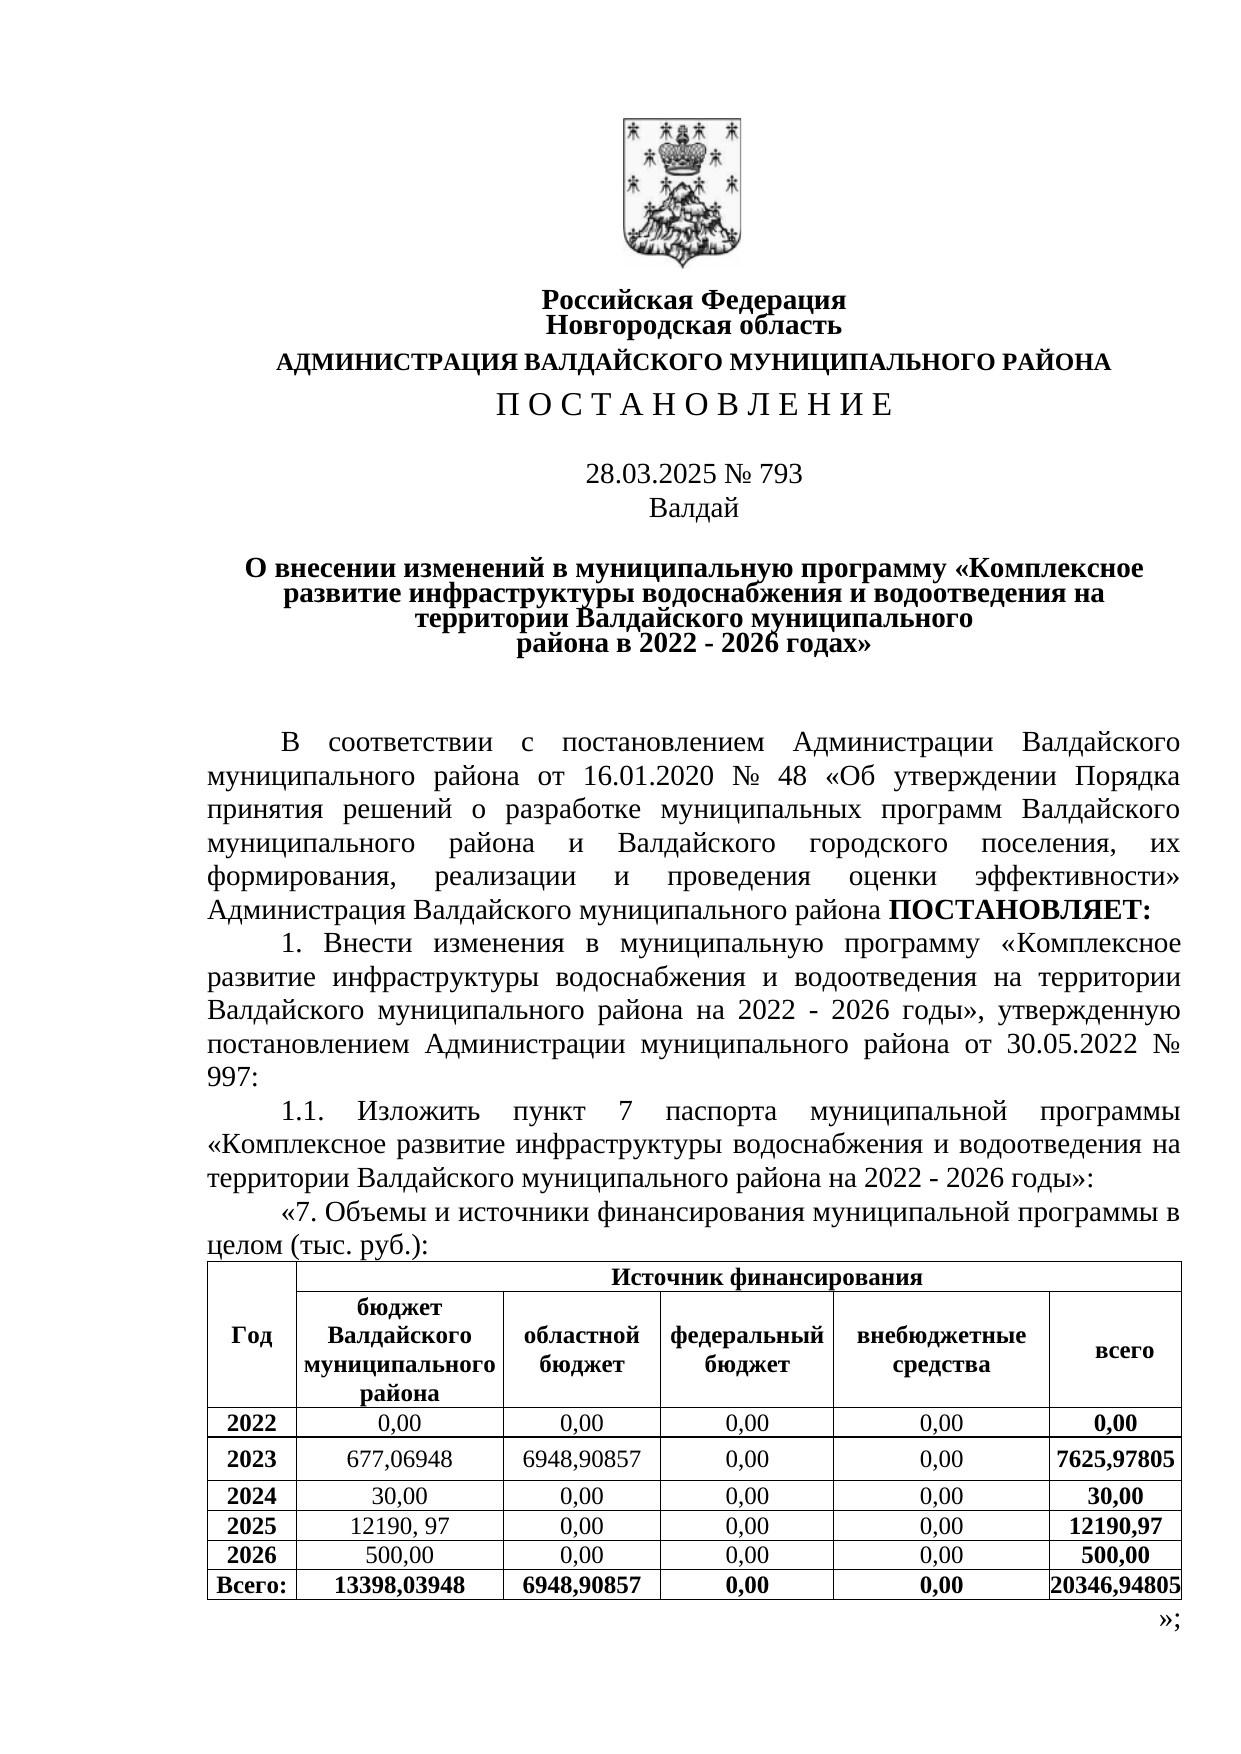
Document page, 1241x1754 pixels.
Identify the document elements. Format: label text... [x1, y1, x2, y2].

table_cell 0,00 [504, 1541, 660, 1569]
table_cell 0,00 [661, 1511, 833, 1539]
table_cell бюджет Валдайского муниципального района [297, 1292, 503, 1407]
table_cell 2025 [208, 1511, 296, 1539]
table_cell 0,00 [504, 1408, 660, 1436]
text Российская Федерация [207, 118, 1181, 314]
subtitle Новгородская область [207, 314, 1181, 339]
table_header Источник финансирования [297, 1262, 1181, 1291]
table_cell 2026 [208, 1541, 296, 1569]
table_cell 0,00 [661, 1481, 833, 1510]
table_cell 0,00 [504, 1511, 660, 1539]
table_cell 0,00 [834, 1541, 1049, 1569]
table_cell 0,00 [834, 1570, 1049, 1599]
table_cell 6948,90857 [504, 1570, 660, 1599]
table_cell 13398,03948 [297, 1570, 503, 1599]
text района в 2022 - 2026 годах» [207, 632, 1181, 657]
table_cell 0,00 [661, 1570, 833, 1599]
table_cell 2024 [208, 1481, 296, 1510]
table_cell 0,00 [661, 1541, 833, 1569]
table_cell 20346,94805 [1050, 1570, 1181, 1599]
table_cell 500,00 [1050, 1541, 1181, 1569]
table_cell федеральный бюджет [661, 1292, 833, 1407]
table_cell 0,00 [297, 1408, 503, 1436]
table_cell 7625,97805 [1050, 1438, 1181, 1480]
table_cell 30,00 [297, 1481, 503, 1510]
table_cell областной бюджет [504, 1292, 660, 1407]
table_cell 12190, 97 [297, 1511, 503, 1539]
table_cell 30,00 [1050, 1481, 1181, 1510]
text 28.03.2025 № 793 [207, 456, 1181, 490]
table_cell 2022 [208, 1408, 296, 1436]
table_cell 12190,97 [1050, 1511, 1181, 1539]
text Валдай [207, 490, 1181, 523]
table_cell всего [1050, 1292, 1181, 1407]
table_cell внебюджетные средства [834, 1292, 1049, 1407]
table_cell 2023 [208, 1438, 296, 1480]
text В соответствии с постановлением Администрации Валдайского муниципального района от 16.01.2020 № 48 «Об утверждении Порядка принятия решений о разработке муниципальных программ Валдайского муниципального района и Валдайского городского поселения, их формирования, реализации и проведения оценки эффективности» Администрация Валдайского муниципального района ПОСТАНОВЛЯЕТ: [207, 724, 1181, 925]
table_cell 6948,90857 [504, 1438, 660, 1480]
table_cell 0,00 [661, 1438, 833, 1480]
text 1. Внести изменения в муниципальную программу «Комплексное развитие инфраструктуры водоснабжения и водоотведения на территории Валдайского муниципального района на 2022 - 2026 годы», утвержденную постановлением Администрации муниципального района от 30.05.2022 № 997: [207, 925, 1181, 1093]
text П О С Т А Н О В Л Е Н И Е [207, 384, 1181, 423]
table_cell 0,00 [834, 1438, 1049, 1480]
table_cell 0,00 [834, 1481, 1049, 1510]
text «7. Объемы и источники финансирования муниципальной программы в целом (тыс. руб.): [207, 1194, 1181, 1261]
table_cell 0,00 [504, 1481, 660, 1510]
table_cell 677,06948 [297, 1438, 503, 1480]
text 1.1. Изложить пункт 7 паспорта муниципальной программы «Комплексное развитие инфраструктуры водоснабжения и водоотведения на территории Валдайского муниципального района на 2022 - 2026 годы»: [207, 1093, 1181, 1194]
table_header Год [208, 1262, 296, 1407]
table_cell 500,00 [297, 1541, 503, 1569]
table_cell Всего: [208, 1570, 296, 1599]
text АДМИНИСТРАЦИЯ ВАЛДАЙСКОГО МУНИЦИПАЛЬНОГО РАЙОНА [207, 347, 1181, 376]
table_cell 0,00 [661, 1408, 833, 1436]
text О внесении изменений в муниципальную программу «Комплексное развитие инфраструктуры водоснабжения и водоотведения на территории Валдайского муниципального [207, 557, 1181, 632]
table_cell 0,00 [834, 1408, 1049, 1436]
table_cell 0,00 [834, 1511, 1049, 1539]
table_cell 0,00 [1050, 1408, 1181, 1436]
text »; [207, 1600, 1181, 1634]
